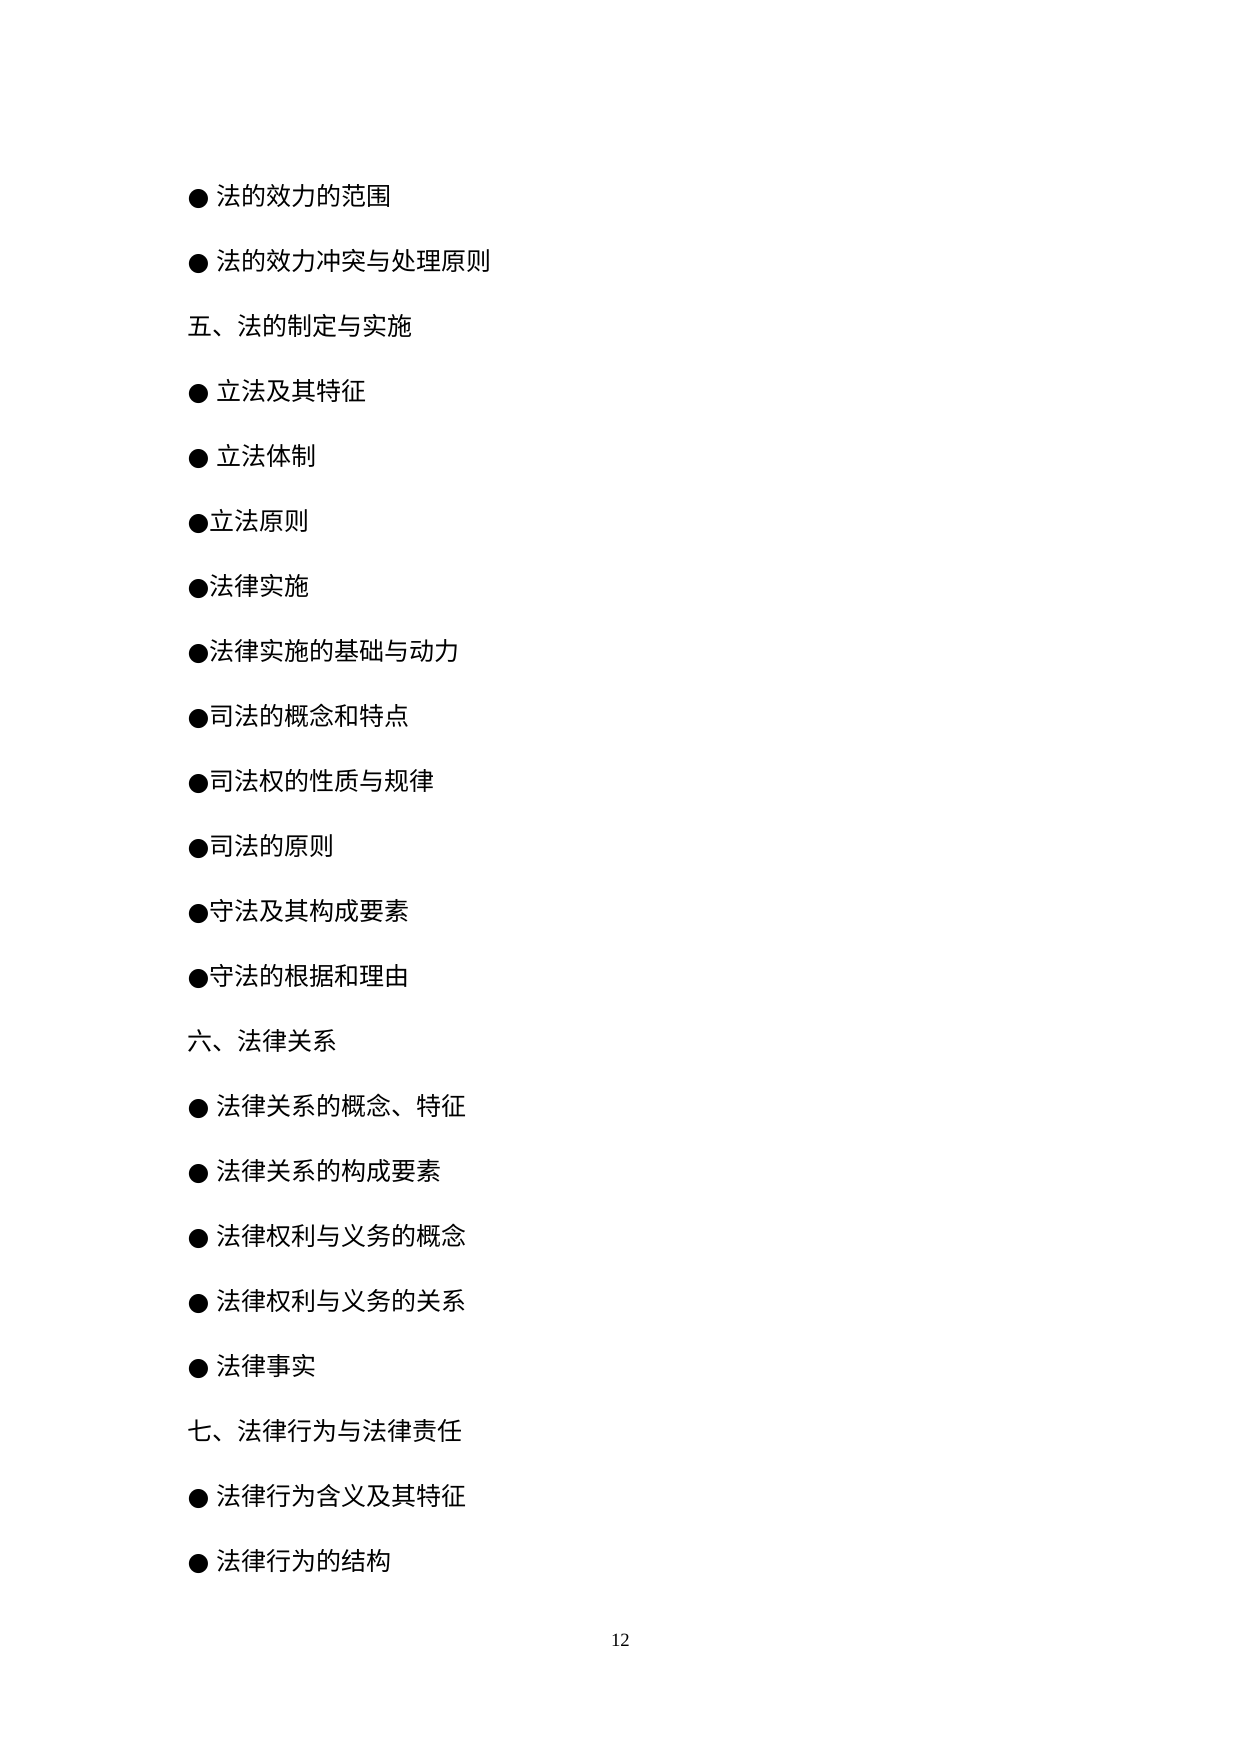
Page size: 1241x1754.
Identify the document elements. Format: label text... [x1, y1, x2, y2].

text ● 立法及其特征 [187, 357, 1053, 422]
text 七、法律行为与法律责任 [187, 1397, 1053, 1462]
text ●司法的原则 [187, 812, 1053, 877]
text 六、法律关系 [187, 1007, 1053, 1072]
text ● 法律权利与义务的概念 [187, 1202, 1053, 1267]
text ●守法及其构成要素 [187, 877, 1053, 942]
text ●司法的概念和特点 [187, 682, 1053, 747]
text ●守法的根据和理由 [187, 942, 1053, 1007]
text ● 法的效力的范围 [187, 162, 1053, 227]
text ●法律实施的基础与动力 [187, 617, 1053, 682]
text ● 法律关系的构成要素 [187, 1137, 1053, 1202]
text 五、法的制定与实施 [187, 292, 1053, 357]
text ●法律实施 [187, 552, 1053, 617]
text ● 法律行为的结构 [187, 1527, 1053, 1592]
text ● 法律关系的概念、特征 [187, 1072, 1053, 1137]
text ●立法原则 [187, 487, 1053, 552]
text ● 法的效力冲突与处理原则 [187, 227, 1053, 292]
text ● 法律行为含义及其特征 [187, 1462, 1053, 1527]
text ● 法律权利与义务的关系 [187, 1267, 1053, 1332]
text ●司法权的性质与规律 [187, 747, 1053, 812]
text ● 法律事实 [187, 1332, 1053, 1397]
text ● 立法体制 [187, 422, 1053, 487]
